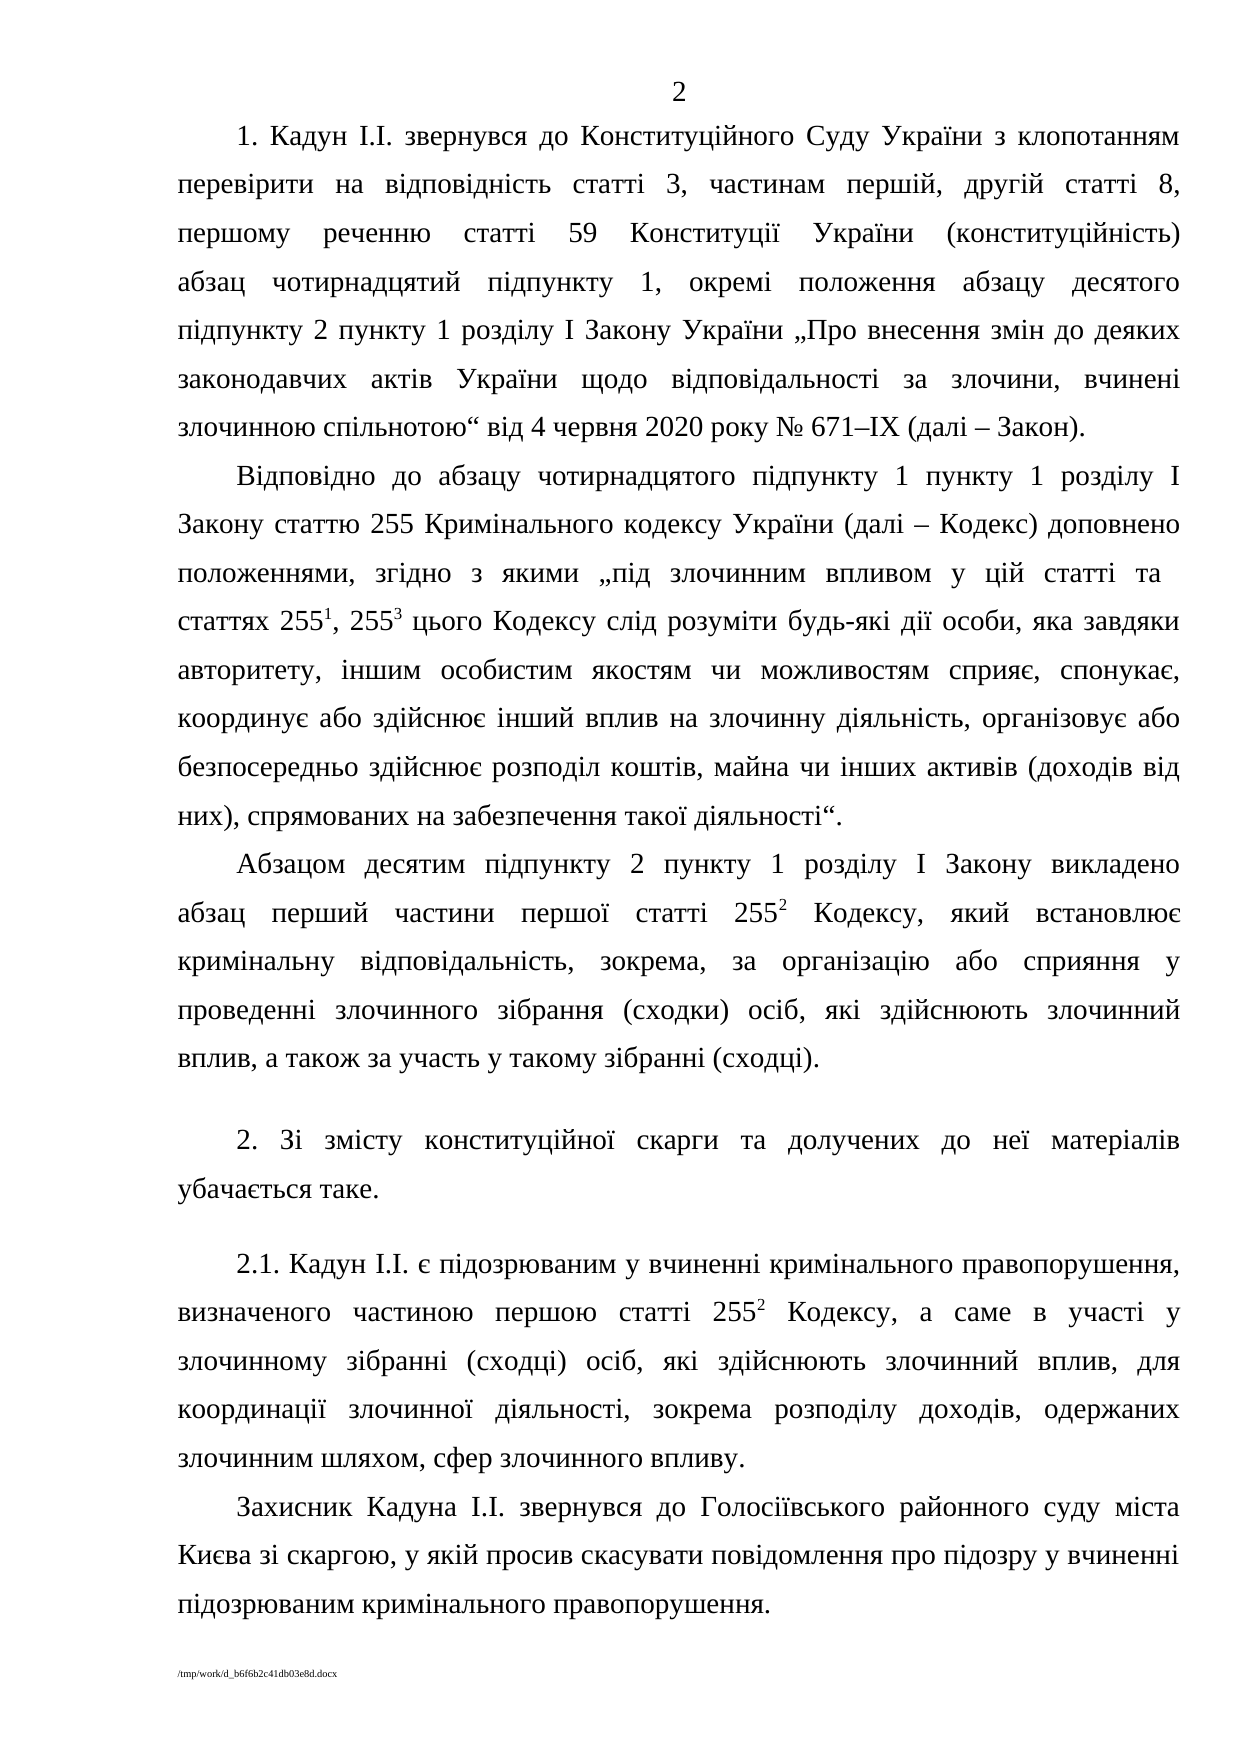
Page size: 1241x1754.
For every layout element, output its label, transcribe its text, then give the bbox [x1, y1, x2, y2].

text 2.1. Кадун І.І. є підозрюваним у вчиненні кримінального правопорушення, визначеного частиною першою статті 2552 Кодексу, а саме в участі у злочинному зібранні (сходці) осіб, які здійснюють злочинний вплив, для координації злочинної діяльності, зокрема розподілу доходів, одержаних злочинним шляхом, сфер злочинного впливу. [177, 1246, 1181, 1474]
text 1. Кадун І.І. звернувся до Конституційного Суду України з клопотанням перевірити на відповідність статті 3, частинам першій, другій статті 8, першому реченню статті 59 Конституції України (конституційність) абзац чотирнадцятий підпункту 1, окремі положення абзацу десятого підпункту 2 пункту 1 розділу I Закону України „Про внесення змін до деяких законодавчих актів України щодо відповідальності за злочини, вчинені злочинною спільнотою“ від 4 червня 2020 року № 671–IX (далі – Закон). [177, 118, 1181, 443]
text 2. Зі змісту конституційної скарги та долучених до неї матеріалів убачається таке. [177, 1122, 1181, 1204]
text Відповідно до абзацу чотирнадцятого підпункту 1 пункту 1 розділу I Закону статтю 255 Кримінального кодексу України (далі – Кодекс) доповнено положеннями, згідно з якими „під злочинним впливом у цій статті та статтях 2551, 2553 цього Кодексу слід розуміти будь-які дії особи, яка завдяки авторитету, іншим особистим якостям чи можливостям сприяє, спонукає, координує або здійснює інший вплив на злочинну діяльність, організовує або безпосередньо здійснює розподіл коштів, майна чи інших активів (доходів від них), спрямованих на забезпечення такої діяльності“. [177, 458, 1181, 831]
text Абзацом десятим підпункту 2 пункту 1 розділу I Закону викладено абзац перший частини першої статті 2552 Кодексу, який встановлює кримінальну відповідальність, зокрема, за організацію або сприяння у проведенні злочинного зібрання (сходки) осіб, які здійснюють злочинний вплив, а також за участь у такому зібранні (сходці). [177, 846, 1181, 1074]
text Захисник Кадуна І.І. звернувся до Голосіївського районного суду міста Києва зі скаргою, у якій просив скасувати повідомлення про підозру у вчиненні підозрюваним кримінального правопорушення. [177, 1489, 1181, 1619]
